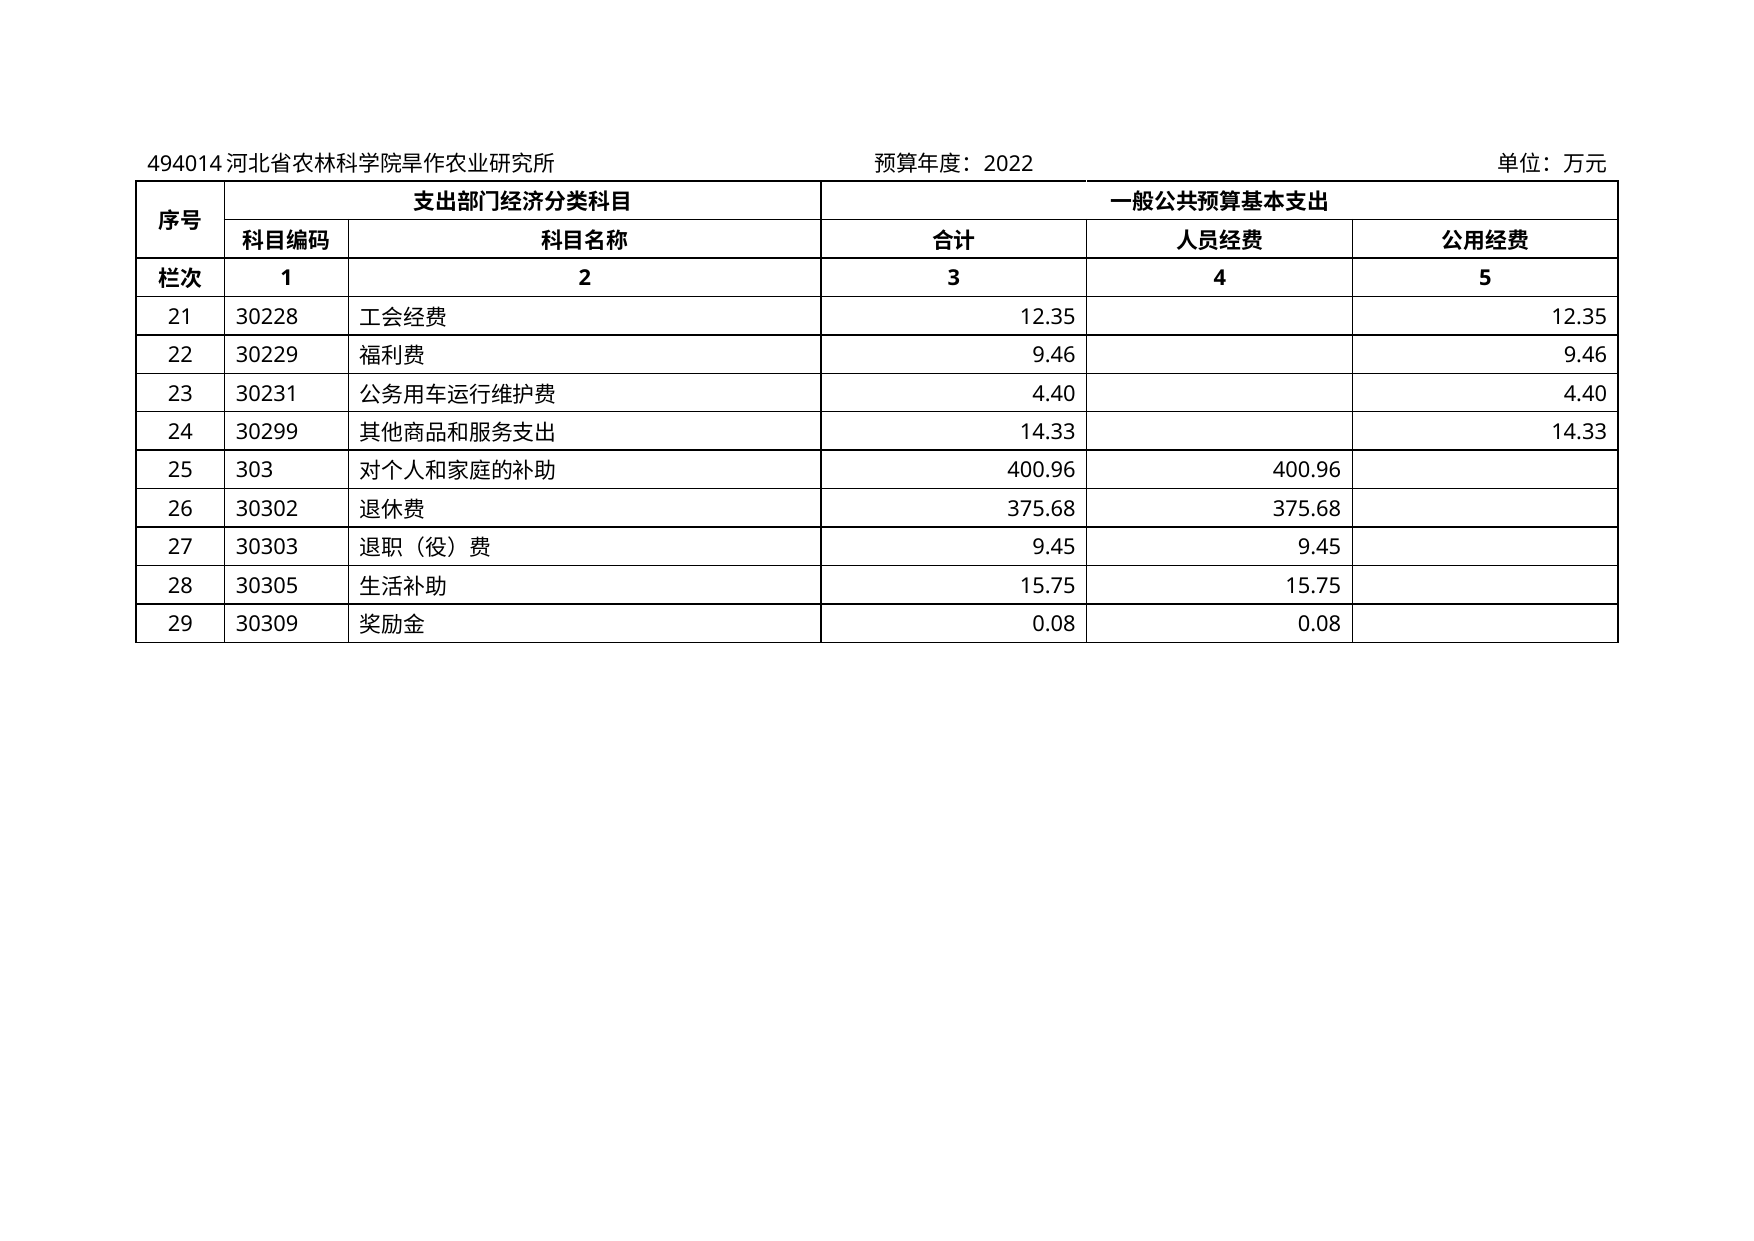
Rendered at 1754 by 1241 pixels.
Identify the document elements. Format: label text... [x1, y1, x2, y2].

table_cell 退休费 [349, 489, 820, 526]
table_header 单位：万元 [1087, 143, 1617, 180]
table_cell 30303 [225, 528, 348, 564]
table_cell [1353, 566, 1617, 603]
table_cell 400.96 [1087, 451, 1352, 488]
table_cell 工会经费 [349, 297, 820, 334]
table_cell 26 [137, 489, 224, 526]
table_cell [1087, 336, 1352, 372]
table_cell 2 [349, 259, 820, 296]
table_cell 其他商品和服务支出 [349, 412, 820, 449]
table_cell 30305 [225, 566, 348, 603]
table_cell 奖励金 [349, 605, 820, 641]
table_cell 30231 [225, 374, 348, 411]
table_cell [1087, 374, 1352, 411]
table_cell 12.35 [1353, 297, 1617, 334]
table_cell 科目名称 [349, 220, 820, 257]
table_cell 人员经费 [1087, 220, 1352, 257]
table_cell 30299 [225, 412, 348, 449]
table_cell 生活补助 [349, 566, 820, 603]
table_cell 27 [137, 528, 224, 564]
table_cell 0.08 [822, 605, 1086, 641]
table_cell 15.75 [1087, 566, 1352, 603]
table_cell 375.68 [822, 489, 1086, 526]
table_cell 23 [137, 374, 224, 411]
table_cell 22 [137, 336, 224, 372]
table_cell 4.40 [822, 374, 1086, 411]
table_cell 12.35 [822, 297, 1086, 334]
table_cell 24 [137, 412, 224, 449]
table_cell 公用经费 [1353, 220, 1617, 257]
table_header 预算年度：2022 [822, 143, 1086, 180]
table_cell [1353, 489, 1617, 526]
table_cell [1087, 297, 1352, 334]
table_cell 合计 [822, 220, 1086, 257]
table_cell 30229 [225, 336, 348, 372]
table_cell [1353, 528, 1617, 564]
table_header 494014河北省农林科学院旱作农业研究所 [137, 143, 820, 180]
table_cell [1353, 605, 1617, 641]
table_cell [1353, 451, 1617, 488]
table_cell 1 [225, 259, 348, 296]
table_cell 14.33 [822, 412, 1086, 449]
table_cell 25 [137, 451, 224, 488]
table_cell 一般公共预算基本支出 [822, 182, 1617, 219]
table_cell 30228 [225, 297, 348, 334]
table_cell 序号 [137, 182, 224, 257]
table_cell 栏次 [137, 259, 224, 296]
table_cell 30302 [225, 489, 348, 526]
table_cell 4.40 [1353, 374, 1617, 411]
table_cell 5 [1353, 259, 1617, 296]
table_cell 303 [225, 451, 348, 488]
table_cell 15.75 [822, 566, 1086, 603]
table_cell 3 [822, 259, 1086, 296]
table_cell 9.46 [822, 336, 1086, 372]
table_cell 福利费 [349, 336, 820, 372]
table_cell 0.08 [1087, 605, 1352, 641]
table_cell 14.33 [1353, 412, 1617, 449]
table_cell 科目编码 [225, 220, 348, 257]
table_cell 支出部门经济分类科目 [225, 182, 820, 219]
table_cell 400.96 [822, 451, 1086, 488]
table_cell 对个人和家庭的补助 [349, 451, 820, 488]
table_cell 公务用车运行维护费 [349, 374, 820, 411]
table_cell 退职（役）费 [349, 528, 820, 564]
table_cell 21 [137, 297, 224, 334]
table_cell 28 [137, 566, 224, 603]
table_cell 30309 [225, 605, 348, 641]
table_cell 375.68 [1087, 489, 1352, 526]
table_cell 4 [1087, 259, 1352, 296]
table_cell 9.45 [1087, 528, 1352, 564]
table_cell [1087, 412, 1352, 449]
table_cell 29 [137, 605, 224, 641]
table_cell 9.46 [1353, 336, 1617, 372]
table_cell 9.45 [822, 528, 1086, 564]
